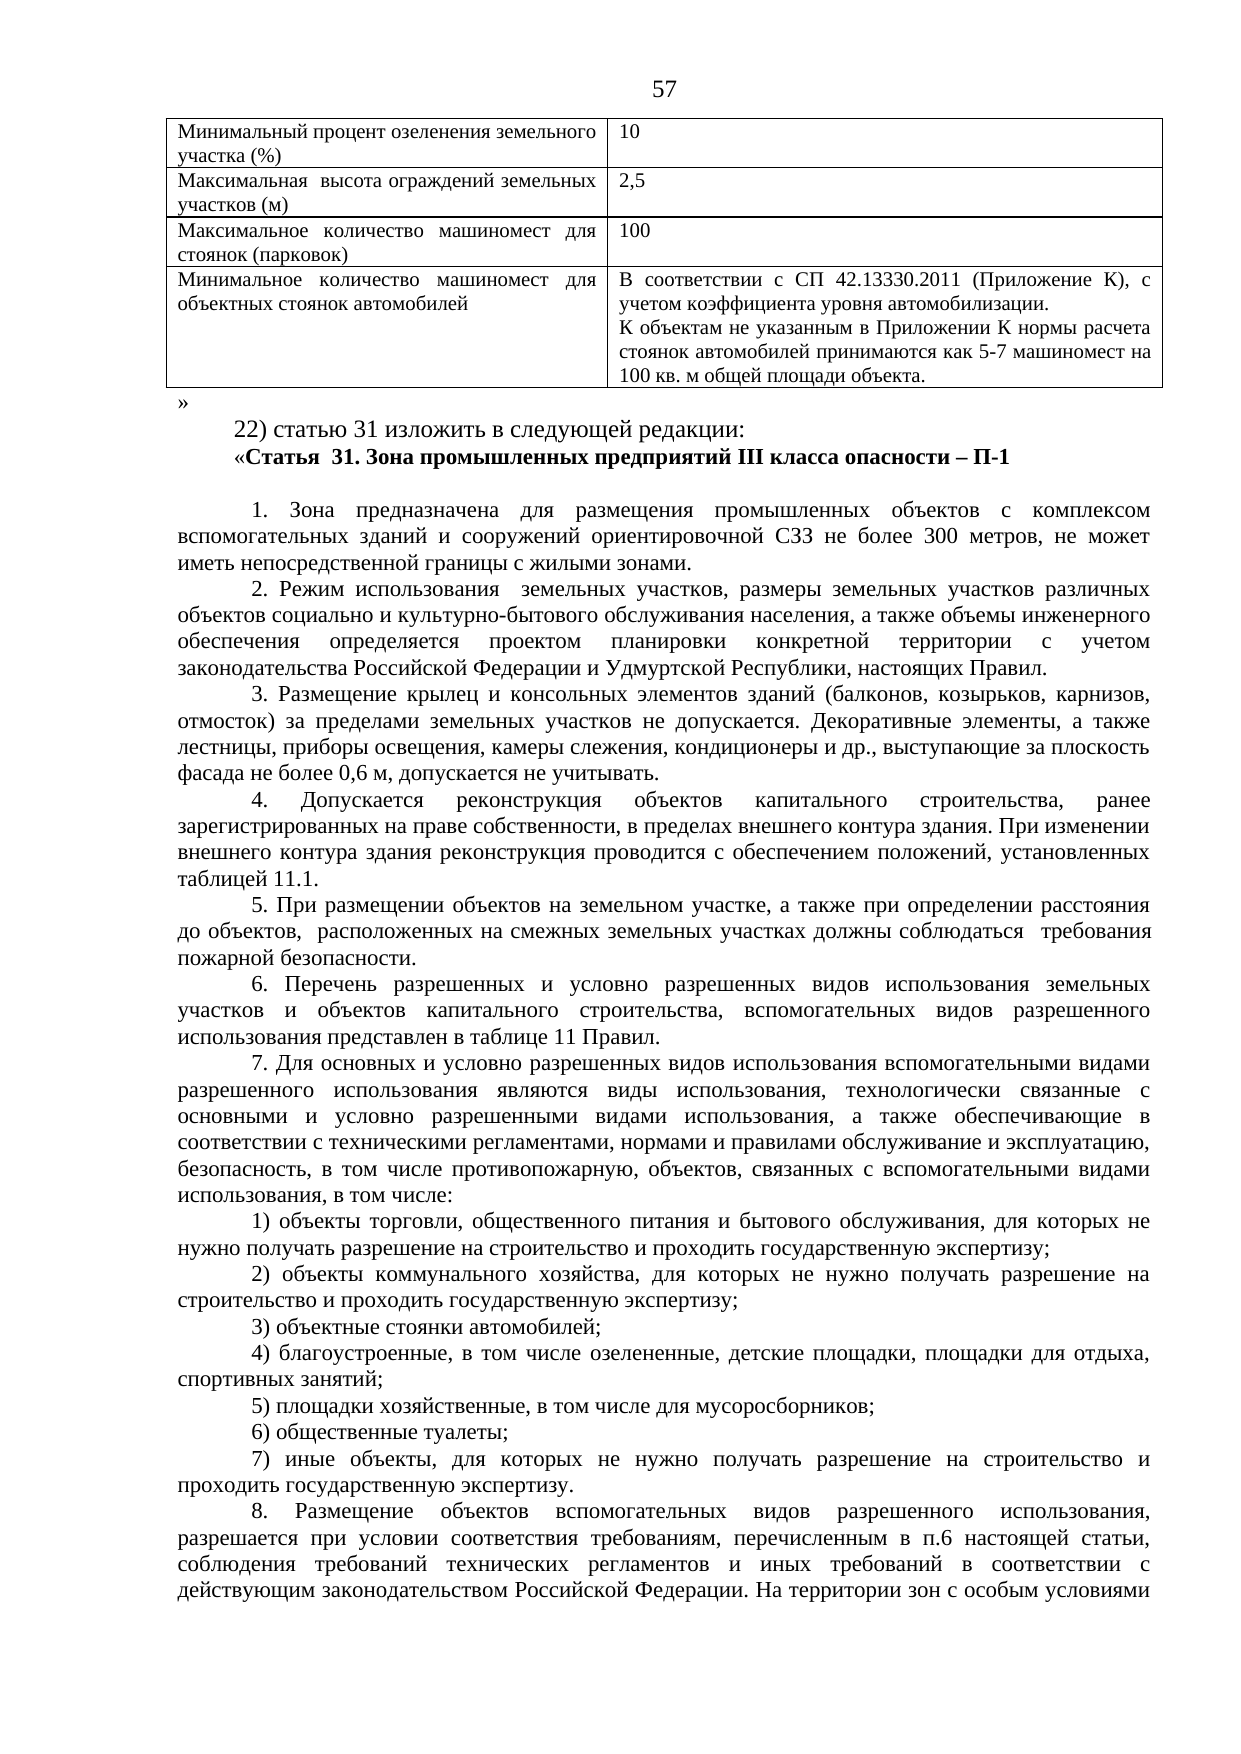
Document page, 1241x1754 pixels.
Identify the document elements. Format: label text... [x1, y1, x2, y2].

table_cell Максимальное количество машиномест для стоянок (парковок) [167, 218, 607, 266]
text 4) благоустроенные, в том числе озелененные, детские площадки, площадки для отдыха, спортивных занятий; [177, 1339, 1152, 1392]
text 4. Допускается реконструкция объектов капитального строительства, ранее зарегистрированных на праве собственности, в пределах внешнего контура здания. При изменении внешнего контура здания реконструкция проводится с обеспечением положений, установленных таблицей 11.1. [177, 786, 1152, 891]
table_cell 10 [608, 119, 1162, 167]
table_cell В соответствии с СП 42.13330.2011 (Приложение К), с учетом коэффициента уровня автомобилизации. К объектам не указанным в Приложении К нормы расчета стоянок автомобилей принимаются как 5-7 машиномест на 100 кв. м общей площади объекта. [608, 267, 1162, 387]
text 5) площадки хозяйственные, в том числе для мусоросборников; [177, 1392, 1152, 1418]
table_cell 100 [608, 218, 1162, 266]
text 1) объекты торговли, общественного питания и бытового обслуживания, для которых не нужно получать разрешение на строительство и проходить государственную экспертизу; [177, 1207, 1152, 1260]
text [177, 1497, 1152, 1603]
text «Статья 31. Зона промышленных предприятий III класса опасности – П-1 [177, 443, 1152, 469]
text 2. Режим использования земельных участков, размеры земельных участков различных объектов социально и культурно-бытового обслуживания населения, а также объемы инженерного обеспечения определяется проектом планировки конкретной территории с учетом законодательства Российской Федерации и Удмуртской Республики, настоящих Правил. [177, 575, 1152, 680]
text 5. При размещении объектов на земельном участке, а также при определении расстояния до объектов, расположенных на смежных земельных участках должны соблюдаться требования пожарной безопасности. [177, 891, 1152, 970]
text 6) общественные туалеты; [177, 1418, 1152, 1444]
text 1. Зона предназначена для размещения промышленных объектов с комплексом вспомогательных зданий и сооружений ориентировочной СЗЗ не более , не может иметь непосредственной границы с жилыми зонами. [177, 496, 1152, 575]
text 3) объектные стоянки автомобилей; [177, 1313, 1152, 1339]
text 2) объекты коммунального хозяйства, для которых не нужно получать разрешение на строительство и проходить государственную экспертизу; [177, 1260, 1152, 1313]
text 7) иные объекты, для которых не нужно получать разрешение на строительство и проходить государственную экспертизу. [177, 1444, 1152, 1497]
text 3. Размещение крылец и консольных элементов зданий (балконов, козырьков, карнизов, отмосток) за пределами земельных участков не допускается. Декоративные элементы, а также лестницы, приборы освещения, камеры слежения, кондиционеры и др., выступающие за плоскость фасада не более , допускается не учитывать. [177, 680, 1152, 786]
table_cell Минимальный процент озеленения земельного участка (%) [167, 119, 607, 167]
table_cell Максимальная высота ограждений земельных участков (м) [167, 168, 607, 216]
text 6. Перечень разрешенных и условно разрешенных видов использования земельных участков и объектов капитального строительства, вспомогательных видов разрешенного использования представлен в таблице 11 Правил. [177, 970, 1152, 1049]
text 7. Для основных и условно разрешенных видов использования вспомогательными видами разрешенного использования являются виды использования, технологически связанные с основными и условно разрешенными видами использования, а также обеспечивающие в соответствии с техническими регламентами, нормами и правилами обслуживание и эксплуатацию, безопасность, в том числе противопожарную, объектов, связанных с вспомогательными видами использования, в том числе: [177, 1049, 1152, 1207]
table_cell Минимальное количество машиномест для объектных стоянок автомобилей [167, 267, 607, 387]
text » [177, 388, 1152, 414]
text 22) статью 31 изложить в следующей редакции: [177, 414, 1152, 443]
table_cell 2,5 [608, 168, 1162, 216]
